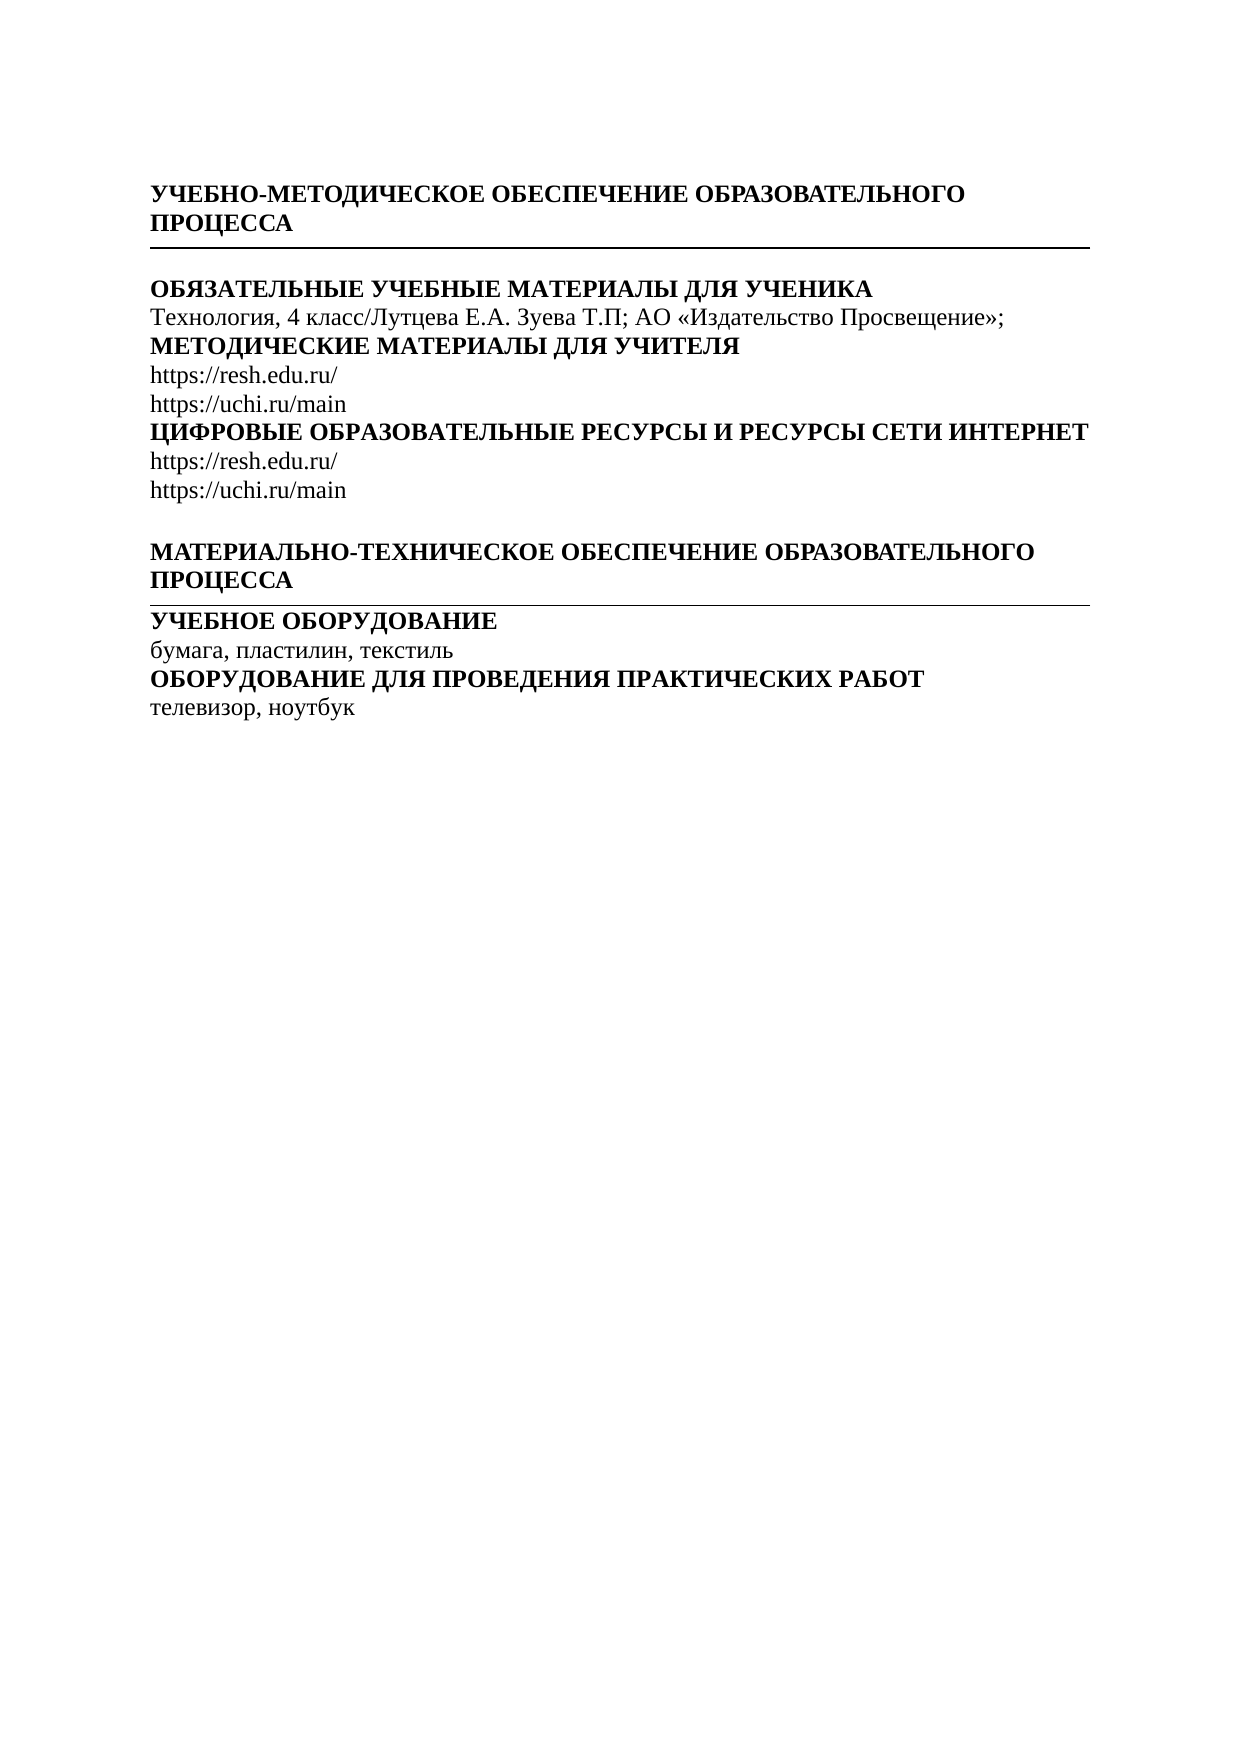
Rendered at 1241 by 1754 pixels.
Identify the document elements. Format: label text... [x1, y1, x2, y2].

text ЦИФРОВЫЕ ОБРАЗОВАТЕЛЬНЫЕ РЕСУРСЫ И РЕСУРСЫ СЕТИ ИНТЕРНЕТ [150, 417, 1090, 446]
text МЕТОДИЧЕСКИЕ МАТЕРИАЛЫ ДЛЯ УЧИТЕЛЯ [150, 331, 1090, 360]
text https://resh.edu.ru/ https://uchi.ru/main [150, 446, 1090, 504]
text ОБЯЗАТЕЛЬНЫЕ УЧЕБНЫЕ МАТЕРИАЛЫ ДЛЯ УЧЕНИКА [150, 274, 1090, 302]
text МАТЕРИАЛЬНО-ТЕХНИЧЕСКОЕ ОБЕСПЕЧЕНИЕ ОБРАЗОВАТЕЛЬНОГО ПРОЦЕССА [150, 537, 1090, 605]
text https://resh.edu.ru/ https://uchi.ru/main [150, 360, 1090, 417]
text УЧЕБНО-МЕТОДИЧЕСКОЕ ОБЕСПЕЧЕНИЕ ОБРАЗОВАТЕЛЬНОГО ПРОЦЕССА [150, 179, 1090, 247]
text УЧЕБНОЕ ОБОРУДОВАНИЕ [150, 606, 1090, 635]
text ОБОРУДОВАНИЕ ДЛЯ ПРОВЕДЕНИЯ ПРАКТИЧЕСКИХ РАБОТ [150, 664, 1090, 692]
text телевизор, ноутбук [150, 692, 1090, 721]
text бумага, пластилин, текстиль [150, 635, 1090, 664]
text Технология, 4 класс/Лутцева Е.А. Зуева Т.П; АО «Издательство Просвещение»; [150, 302, 1090, 331]
